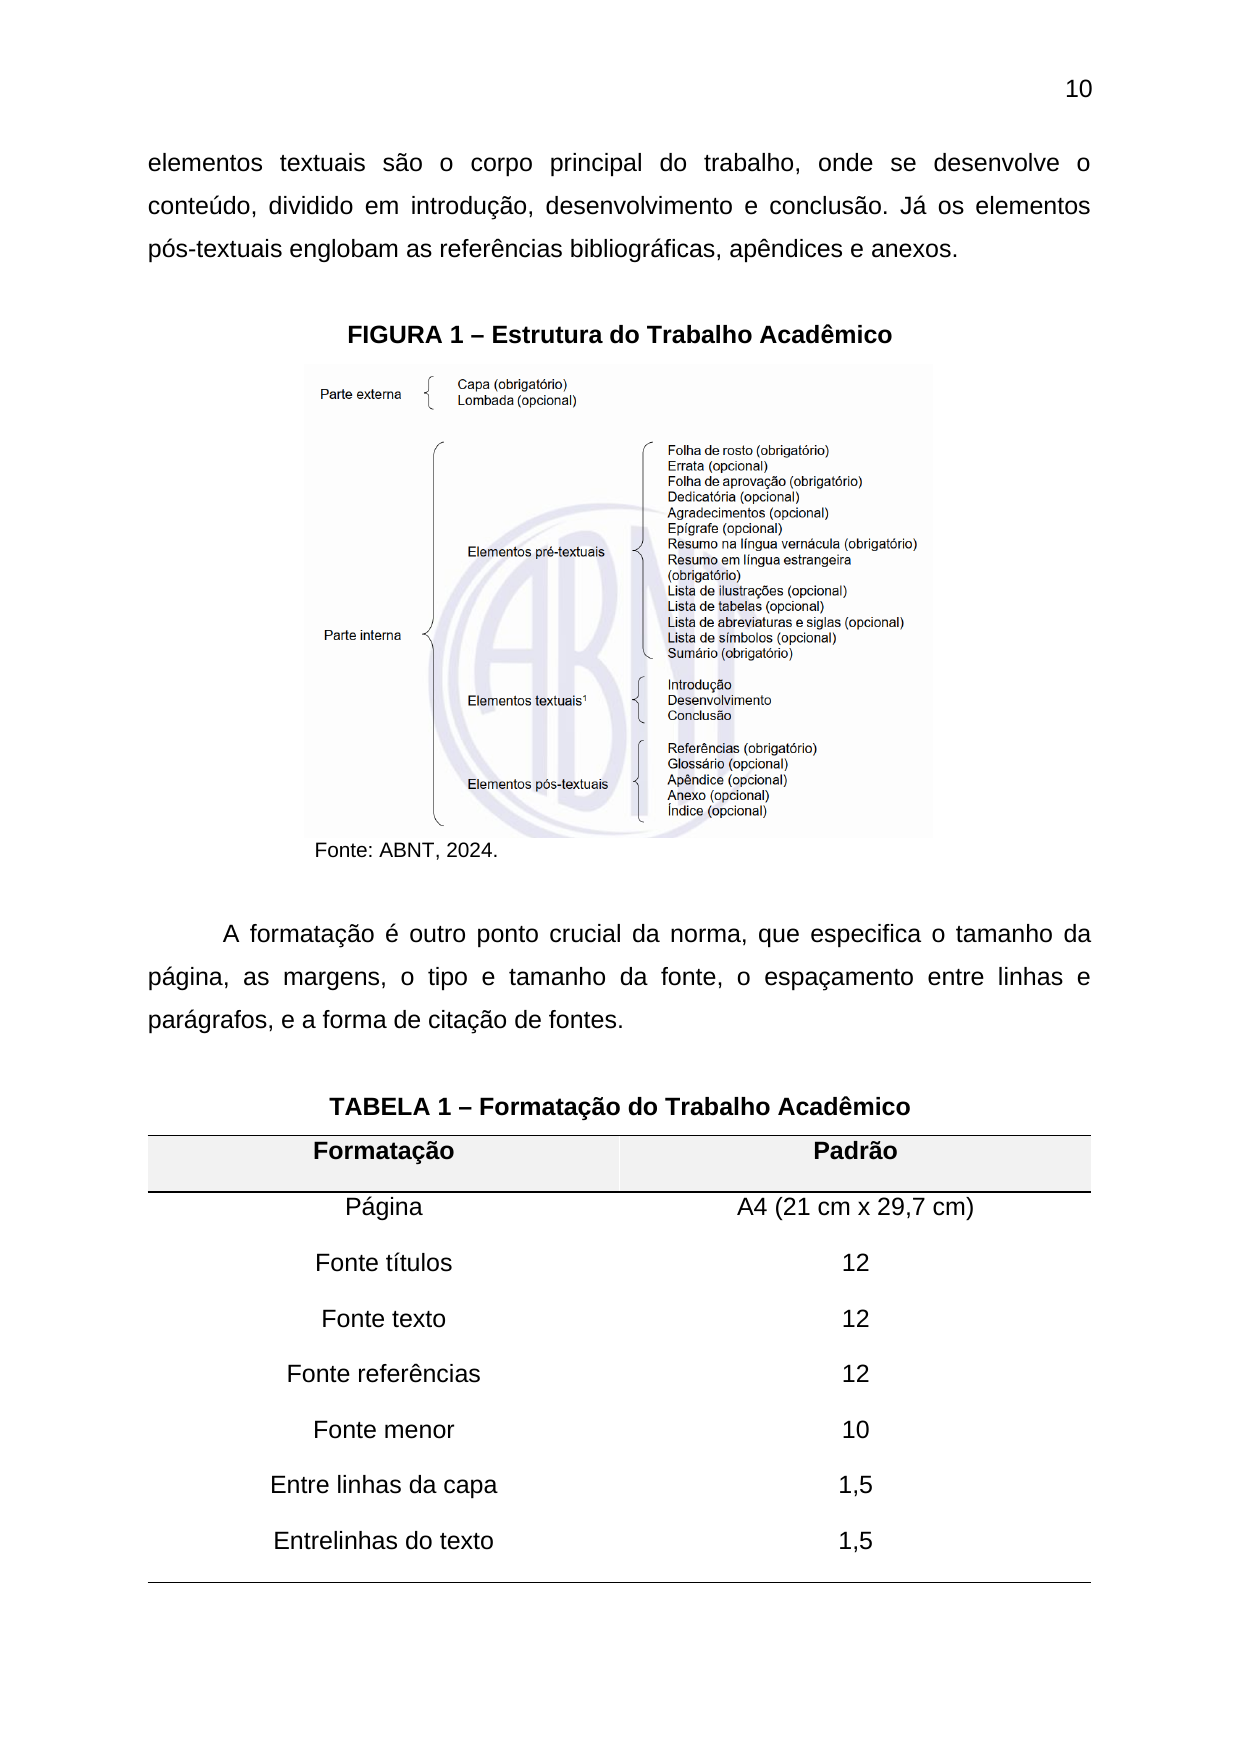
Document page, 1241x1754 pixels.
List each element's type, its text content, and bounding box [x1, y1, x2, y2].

text Fonte: ABNT, 2024. [148, 838, 1092, 862]
text TABELA 1 – Formatação do Trabalho Acadêmico [148, 1092, 1092, 1120]
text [148, 148, 1092, 263]
text FIGURA 1 – Estrutura do Trabalho Acadêmico [148, 320, 1092, 349]
table_cell Página Fonte títulos Fonte texto Fonte referências Fonte menor Entre linhas da capa Entrelinhas do texto [148, 1193, 619, 1582]
table_cell A4 (21 cm x 29,7 cm) 12 12 12 10 1,5 1,5 [620, 1193, 1091, 1582]
table_header Formatação [148, 1136, 619, 1191]
picture [304, 364, 934, 838]
text A formatação é outro ponto crucial da norma, que especifica o tamanho da página, as margens, o tipo e tamanho da fonte, o espaçamento entre linhas e parágrafos, e a forma de citação de fontes. [148, 919, 1092, 1034]
table_header Padrão [620, 1136, 1091, 1191]
